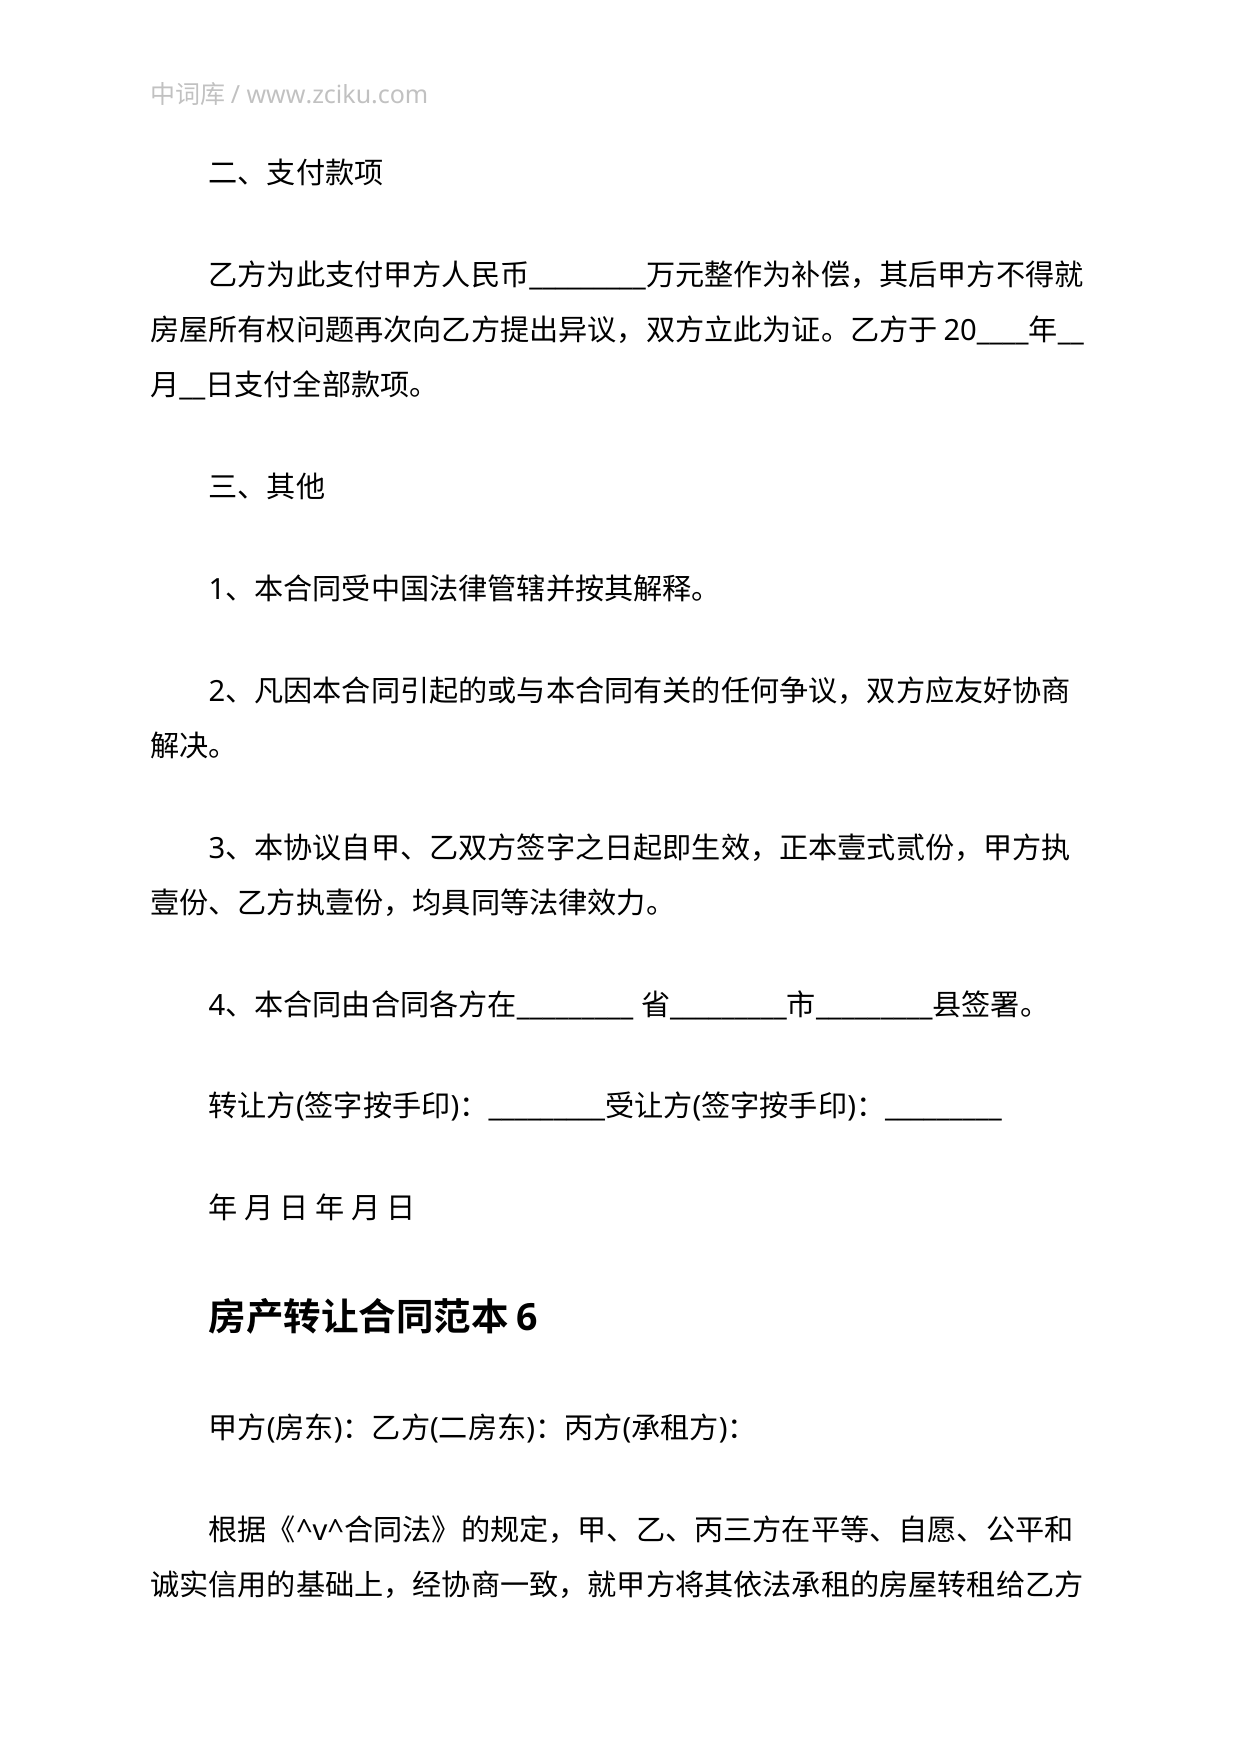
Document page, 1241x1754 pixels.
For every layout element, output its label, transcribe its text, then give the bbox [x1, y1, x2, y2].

text 三、其他 [150, 464, 1090, 506]
text 年 月 日 年 月 日 [150, 1185, 1090, 1227]
text 4、本合同由合同各方在_________ 省_________市_________县签署。 [150, 981, 1090, 1023]
text 甲方(房东)：乙方(二房东)：丙方(承租方)： [150, 1404, 1090, 1447]
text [150, 1506, 1090, 1604]
text 二、支付款项 [150, 150, 1090, 192]
text 乙方为此支付甲方人民币_________万元整作为补偿，其后甲方不得就房屋所有权问题再次向乙方提出异议，双方立此为证。乙方于20____年__月__日支付全部款项。 [150, 252, 1090, 404]
text 1、本合同受中国法律管辖并按其解释。 [150, 566, 1090, 608]
text 转让方(签字按手印)：_________受让方(签字按手印)：_________ [150, 1083, 1090, 1125]
text 2、凡因本合同引起的或与本合同有关的任何争议，双方应友好协商解决。 [150, 667, 1090, 765]
text 房产转让合同范本6 [150, 1287, 1090, 1341]
text 3、本协议自甲、乙双方签字之日起即生效，正本壹式贰份，甲方执壹份、乙方执壹份，均具同等法律效力。 [150, 824, 1090, 922]
